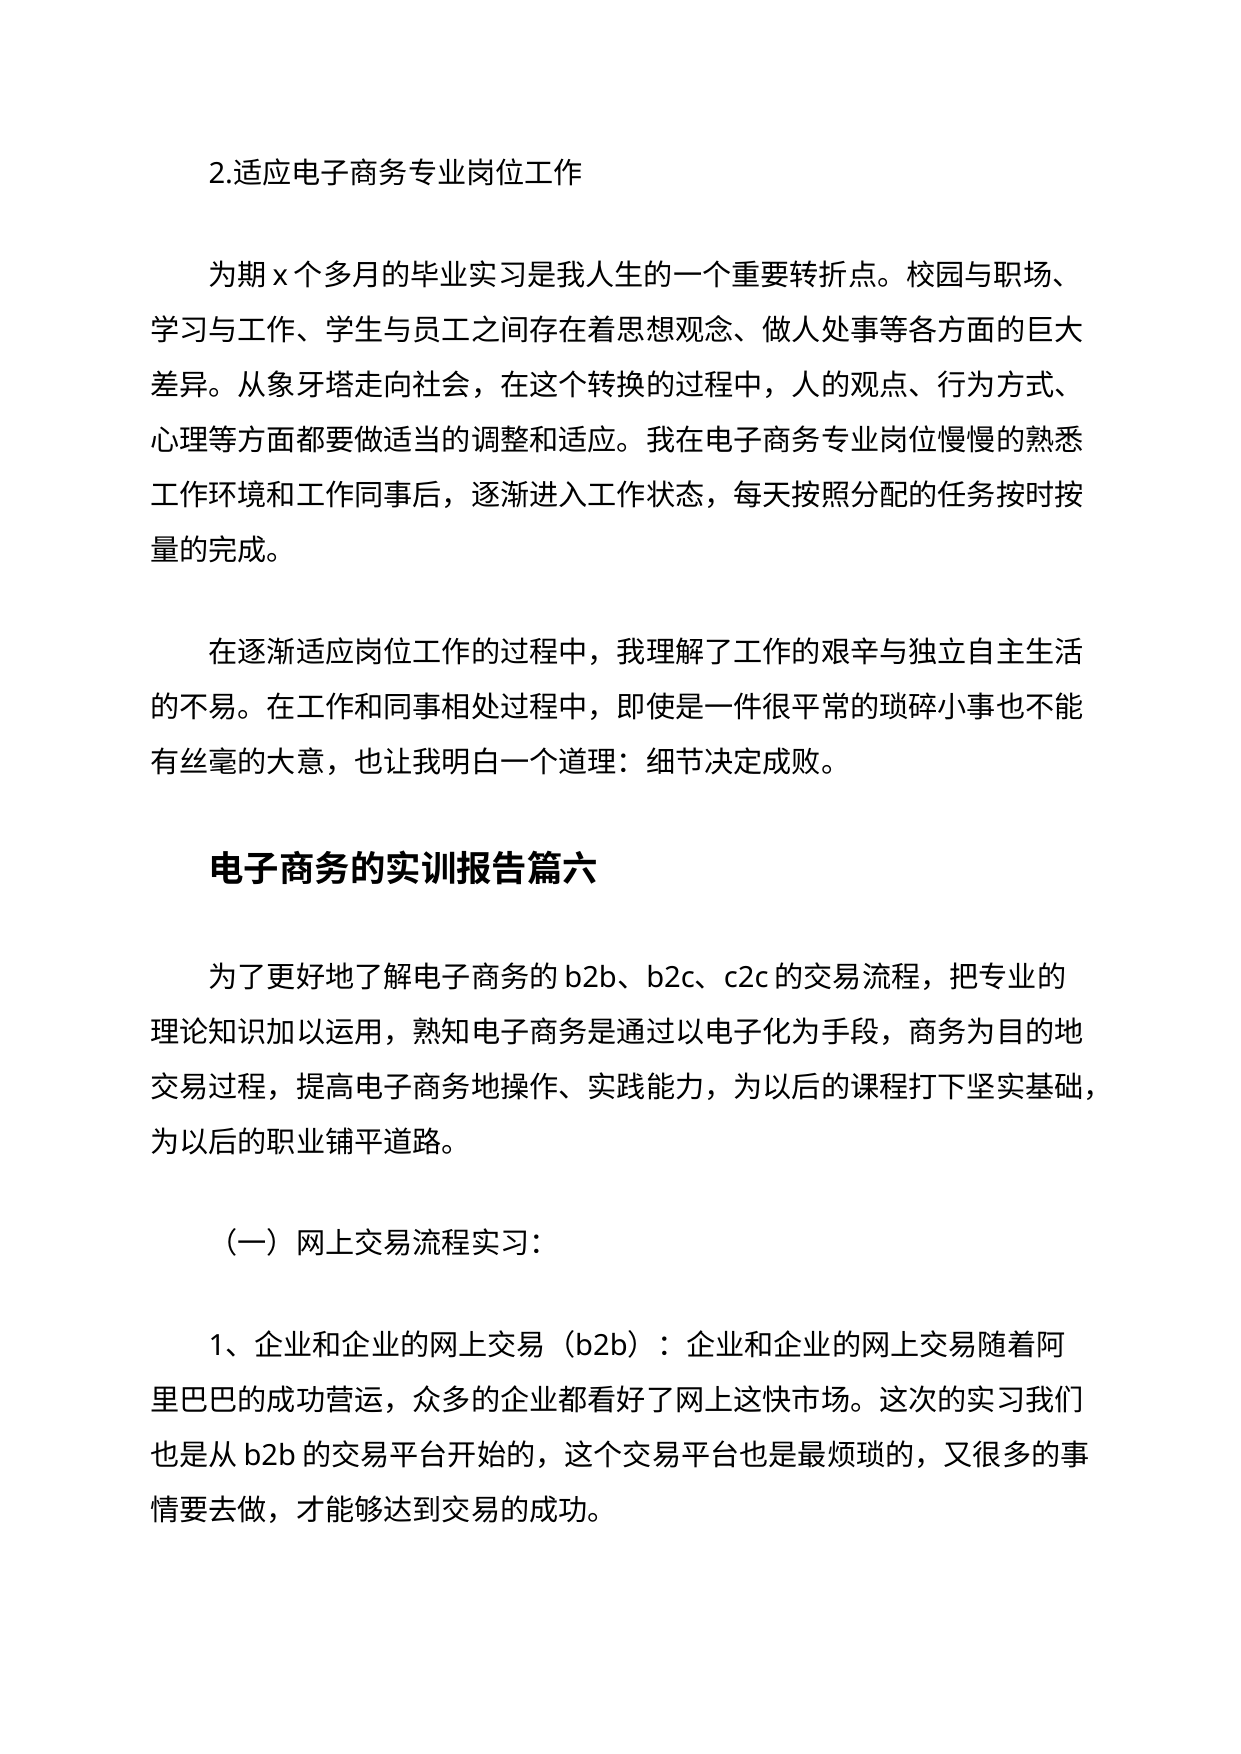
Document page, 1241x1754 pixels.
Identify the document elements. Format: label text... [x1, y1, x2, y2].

text （一）网上交易流程实习： [150, 1220, 1090, 1262]
text 为期x个多月的毕业实习是我人生的一个重要转折点。校园与职场、学习与工作、学生与员工之间存在着思想观念、做人处事等各方面的巨大差异。从象牙塔走向社会，在这个转换的过程中，人的观点、行为方式、心理等方面都要做适当的调整和适应。我在电子商务专业岗位慢慢的熟悉工作环境和工作同事后，逐渐进入工作状态，每天按照分配的任务按时按量的完成。 [150, 252, 1090, 569]
text 电子商务的实训报告篇六 [150, 840, 1090, 891]
text 1、企业和企业的网上交易（b2b）：企业和企业的网上交易随着阿里巴巴的成功营运，众多的企业都看好了网上这快市场。这次的实习我们也是从b2b的交易平台开始的，这个交易平台也是最烦琐的，又很多的事情要去做，才能够达到交易的成功。 [150, 1322, 1090, 1529]
text 2.适应电子商务专业岗位工作 [150, 150, 1090, 192]
text 在逐渐适应岗位工作的过程中，我理解了工作的艰辛与独立自主生活的不易。在工作和同事相处过程中，即使是一件很平常的琐碎小事也不能有丝毫的大意，也让我明白一个道理：细节决定成败。 [150, 628, 1090, 780]
text 为了更好地了解电子商务的b2b、b2c、c2c的交易流程，把专业的理论知识加以运用，熟知电子商务是通过以电子化为手段，商务为目的地交易过程，提高电子商务地操作、实践能力，为以后的课程打下坚实基础，为以后的职业铺平道路。 [150, 953, 1090, 1160]
